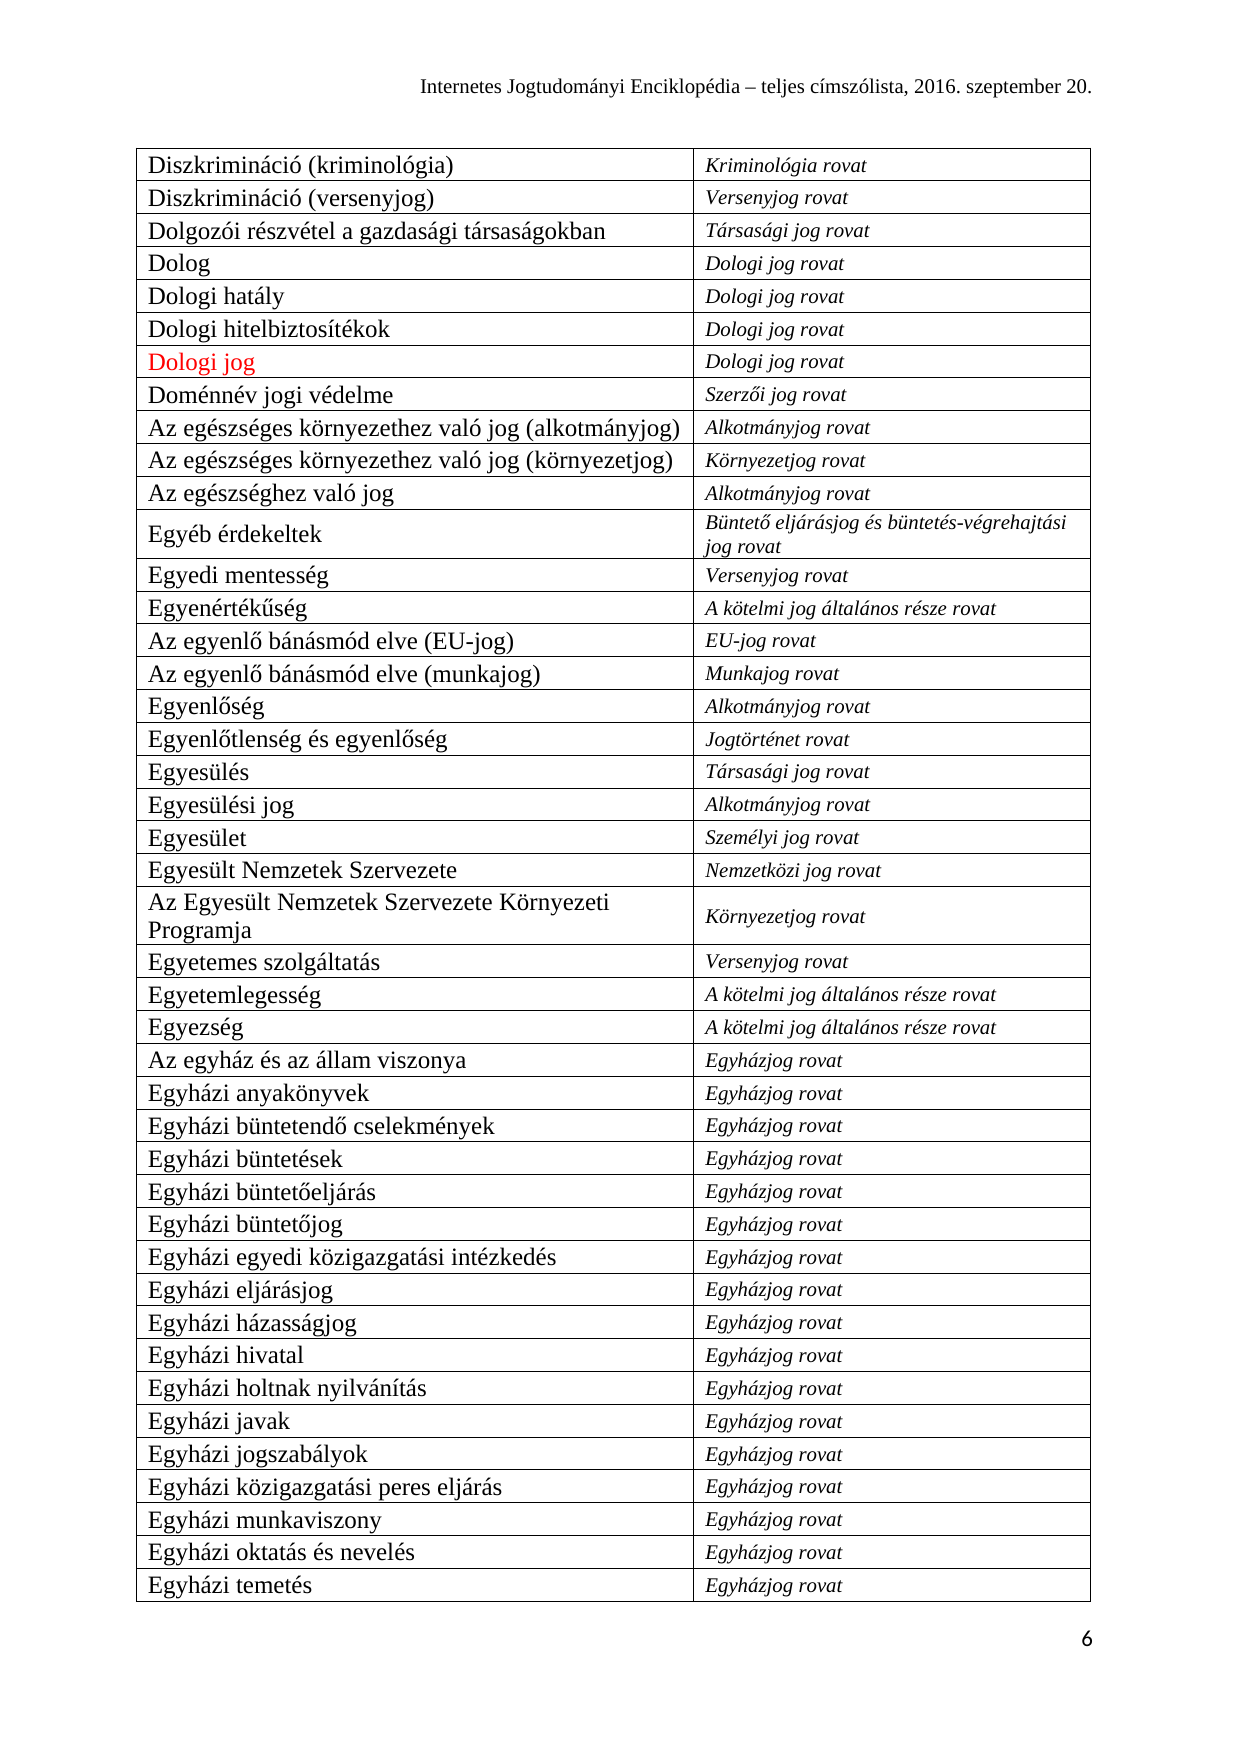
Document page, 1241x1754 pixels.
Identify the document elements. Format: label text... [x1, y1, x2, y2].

table_cell Az egyház és az állam viszonya [137, 1044, 693, 1076]
table_cell Jogtörténet rovat [694, 723, 1090, 754]
table_cell Egyesülési jog [137, 789, 693, 820]
table_cell Dologi jog rovat [694, 280, 1090, 312]
table_cell A kötelmi jog általános része rovat [694, 592, 1090, 623]
table_cell Dolgozói részvétel a gazdasági társaságokban [137, 214, 693, 246]
table_cell Egyházi anyakönyvek [137, 1077, 693, 1108]
table_cell Dologi hitelbiztosítékok [137, 313, 693, 344]
table_cell Versenyjog rovat [694, 945, 1090, 977]
table_cell Az egészséges környezethez való jog (alkotmányjog) [137, 411, 693, 443]
table_cell Egyházi büntetőeljárás [137, 1175, 693, 1207]
table_cell Egyházjog rovat [694, 1175, 1090, 1207]
table_cell Egyházjog rovat [694, 1077, 1090, 1108]
table_cell Egyesülés [137, 756, 693, 787]
table_cell Versenyjog rovat [694, 181, 1090, 213]
table_cell Munkajog rovat [694, 657, 1090, 689]
table_cell Egyházi hivatal [137, 1339, 693, 1371]
table_cell Egyházjog rovat [694, 1569, 1090, 1601]
table_cell Egyházi közigazgatási peres eljárás [137, 1470, 693, 1502]
table_cell Egyedi mentesség [137, 559, 693, 591]
table_cell Egyházi munkaviszony [137, 1503, 693, 1535]
table_cell Egyházjog rovat [694, 1274, 1090, 1305]
table_cell Dologi jog rovat [694, 313, 1090, 344]
table_cell Egyenértékűség [137, 592, 693, 623]
table_cell Alkotmányjog rovat [694, 477, 1090, 508]
table_cell Az Egyesült Nemzetek Szervezete Környezeti Programja [137, 887, 693, 944]
table_cell Egyházi javak [137, 1405, 693, 1437]
table_cell Egyházi büntetőjog [137, 1208, 693, 1240]
table_cell Egyházi eljárásjog [137, 1274, 693, 1305]
table_cell Diszkrimináció (kriminológia) [137, 149, 693, 180]
table_cell Egyházjog rovat [694, 1241, 1090, 1272]
table_cell Egyházi büntetendő cselekmények [137, 1110, 693, 1141]
table_cell Alkotmányjog rovat [694, 690, 1090, 722]
table_cell Társasági jog rovat [694, 756, 1090, 787]
table_cell Környezetjog rovat [694, 887, 1090, 944]
table_cell Egyházjog rovat [694, 1503, 1090, 1535]
table_cell Egyházjog rovat [694, 1405, 1090, 1437]
table_cell Egyházjog rovat [694, 1339, 1090, 1371]
table_cell Doménnév jogi védelme [137, 378, 693, 410]
table_cell Egyéb érdekeltek [137, 510, 693, 558]
table_cell Egyezség [137, 1011, 693, 1043]
table_cell Egyetemes szolgáltatás [137, 945, 693, 977]
table_cell Alkotmányjog rovat [694, 411, 1090, 443]
table_cell Egyházjog rovat [694, 1470, 1090, 1502]
table_cell Egyházjog rovat [694, 1536, 1090, 1568]
table_cell Egyenlőség [137, 690, 693, 722]
table_cell Társasági jog rovat [694, 214, 1090, 246]
table_cell Egyenlőtlenség és egyenlőség [137, 723, 693, 754]
table_cell Dologi hatály [137, 280, 693, 312]
table_cell Dolog [137, 247, 693, 279]
table_cell Diszkrimináció (versenyjog) [137, 181, 693, 213]
table_cell A kötelmi jog általános része rovat [694, 978, 1090, 1010]
table_cell Egyházjog rovat [694, 1044, 1090, 1076]
table_cell Egyházi egyedi közigazgatási intézkedés [137, 1241, 693, 1272]
table_cell Dologi jog rovat [694, 346, 1090, 377]
table_cell Személyi jog rovat [694, 821, 1090, 853]
table_cell Egyházjog rovat [694, 1372, 1090, 1404]
table_cell Egyházi oktatás és nevelés [137, 1536, 693, 1568]
table_cell Egyházjog rovat [694, 1208, 1090, 1240]
table_cell Az egészséges környezethez való jog (környezetjog) [137, 444, 693, 476]
table_cell Az egyenlő bánásmód elve (munkajog) [137, 657, 693, 689]
table_cell Egyetemlegesség [137, 978, 693, 1010]
table_cell EU-jog rovat [694, 624, 1090, 656]
table_cell Az egészséghez való jog [137, 477, 693, 508]
table_cell Büntető eljárásjog és büntetés-végrehajtási jog rovat [694, 510, 1090, 558]
table_cell Egyházjog rovat [694, 1438, 1090, 1469]
table_cell Dologi jog [137, 346, 693, 377]
table_cell Egyházi jogszabályok [137, 1438, 693, 1469]
table_cell Dologi jog rovat [694, 247, 1090, 279]
table_cell Egyesült Nemzetek Szervezete [137, 854, 693, 886]
table_cell Nemzetközi jog rovat [694, 854, 1090, 886]
table_cell Egyházi házasságjog [137, 1306, 693, 1338]
table_cell Az egyenlő bánásmód elve (EU-jog) [137, 624, 693, 656]
table_cell Egyházi büntetések [137, 1142, 693, 1174]
table_cell Egyházi temetés [137, 1569, 693, 1601]
table_cell Kriminológia rovat [694, 149, 1090, 180]
table_cell A kötelmi jog általános része rovat [694, 1011, 1090, 1043]
table_cell Szerzői jog rovat [694, 378, 1090, 410]
table_cell Alkotmányjog rovat [694, 789, 1090, 820]
table_cell Környezetjog rovat [694, 444, 1090, 476]
table_cell Egyházjog rovat [694, 1142, 1090, 1174]
table_cell Egyházjog rovat [694, 1306, 1090, 1338]
table_cell Egyházjog rovat [694, 1110, 1090, 1141]
table_cell Egyházi holtnak nyilvánítás [137, 1372, 693, 1404]
table_cell Versenyjog rovat [694, 559, 1090, 591]
table_cell Egyesület [137, 821, 693, 853]
